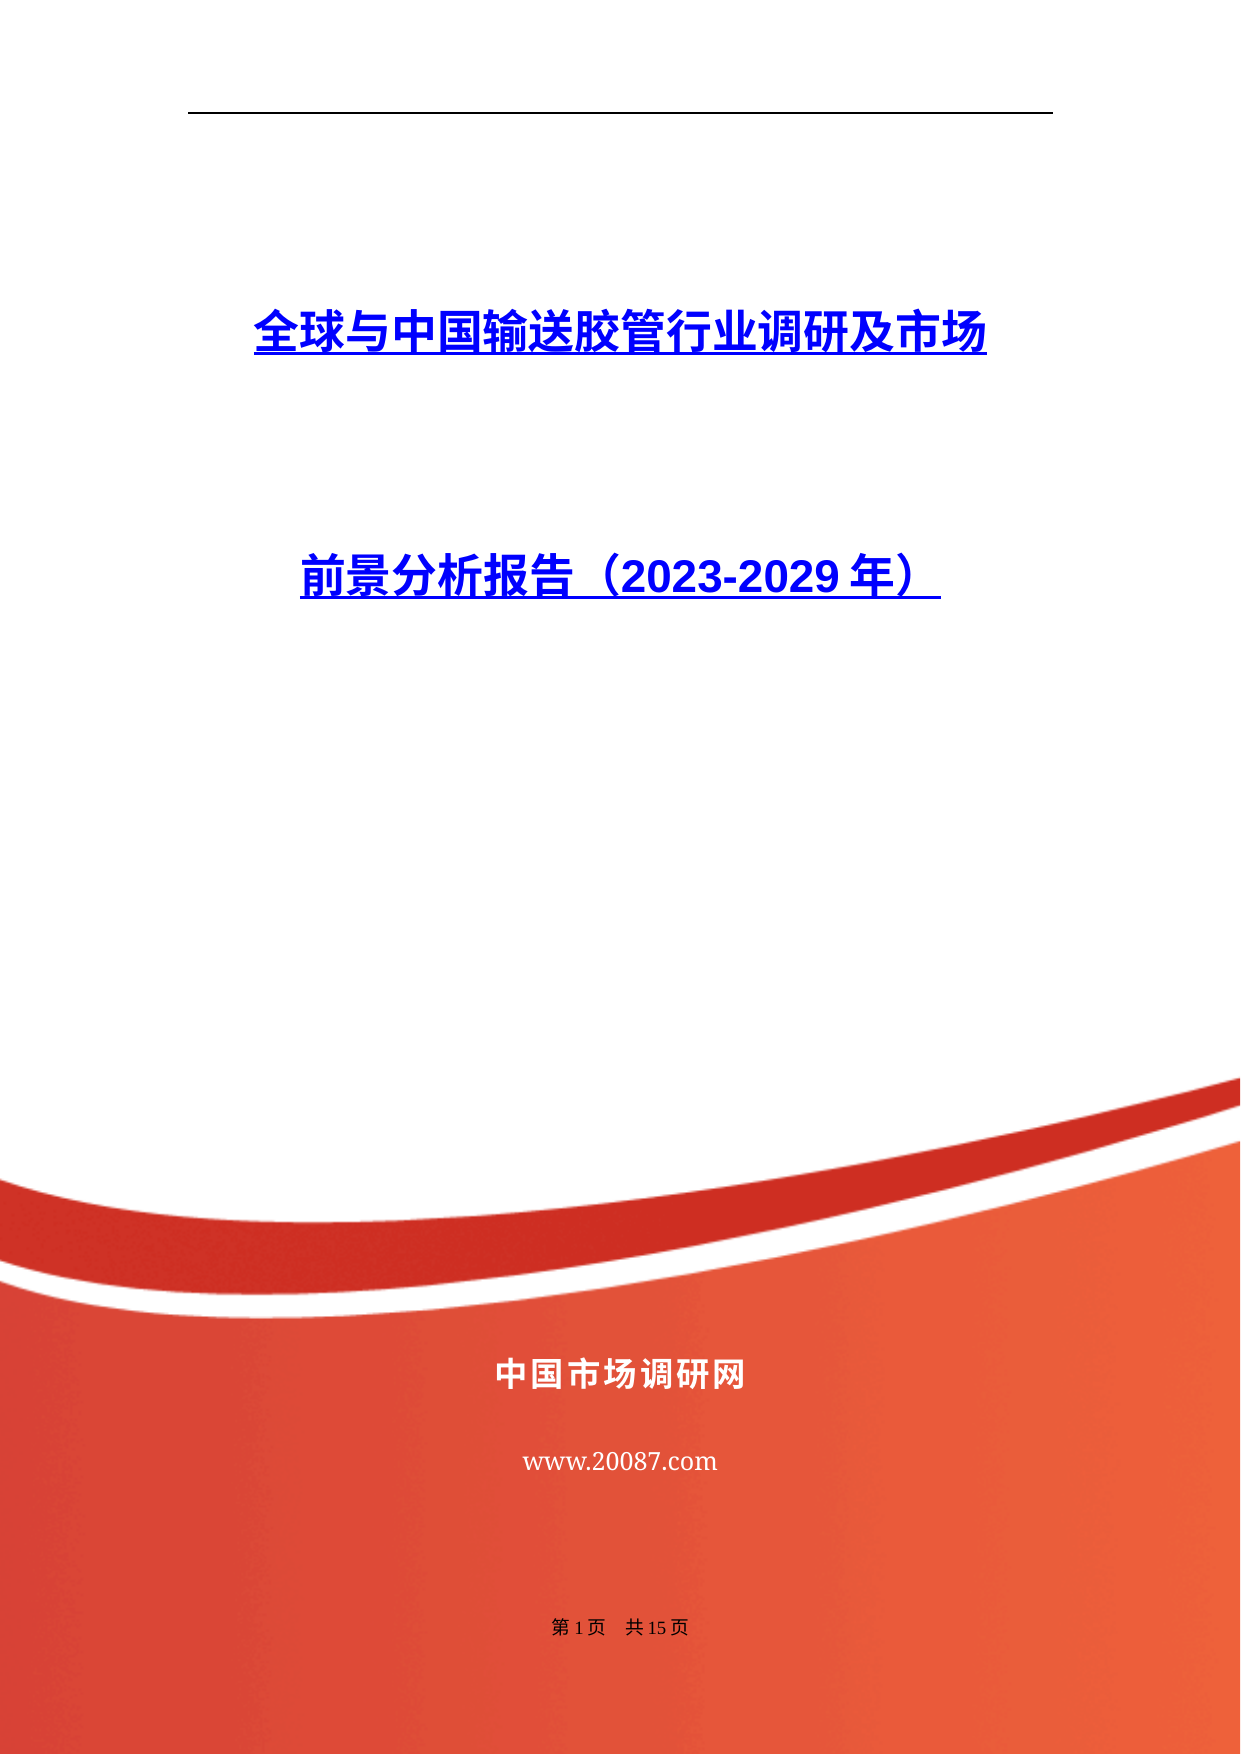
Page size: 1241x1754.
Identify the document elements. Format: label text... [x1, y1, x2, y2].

table_header 全球与中国输送胶管行业调研及市场前景分析报告（2023-2029年） [188, 207, 1053, 773]
text www.20087.com [187, 1428, 1053, 1493]
subtitle 中国市场调研网 [187, 1339, 1053, 1404]
picture [0, 1006, 1241, 1754]
